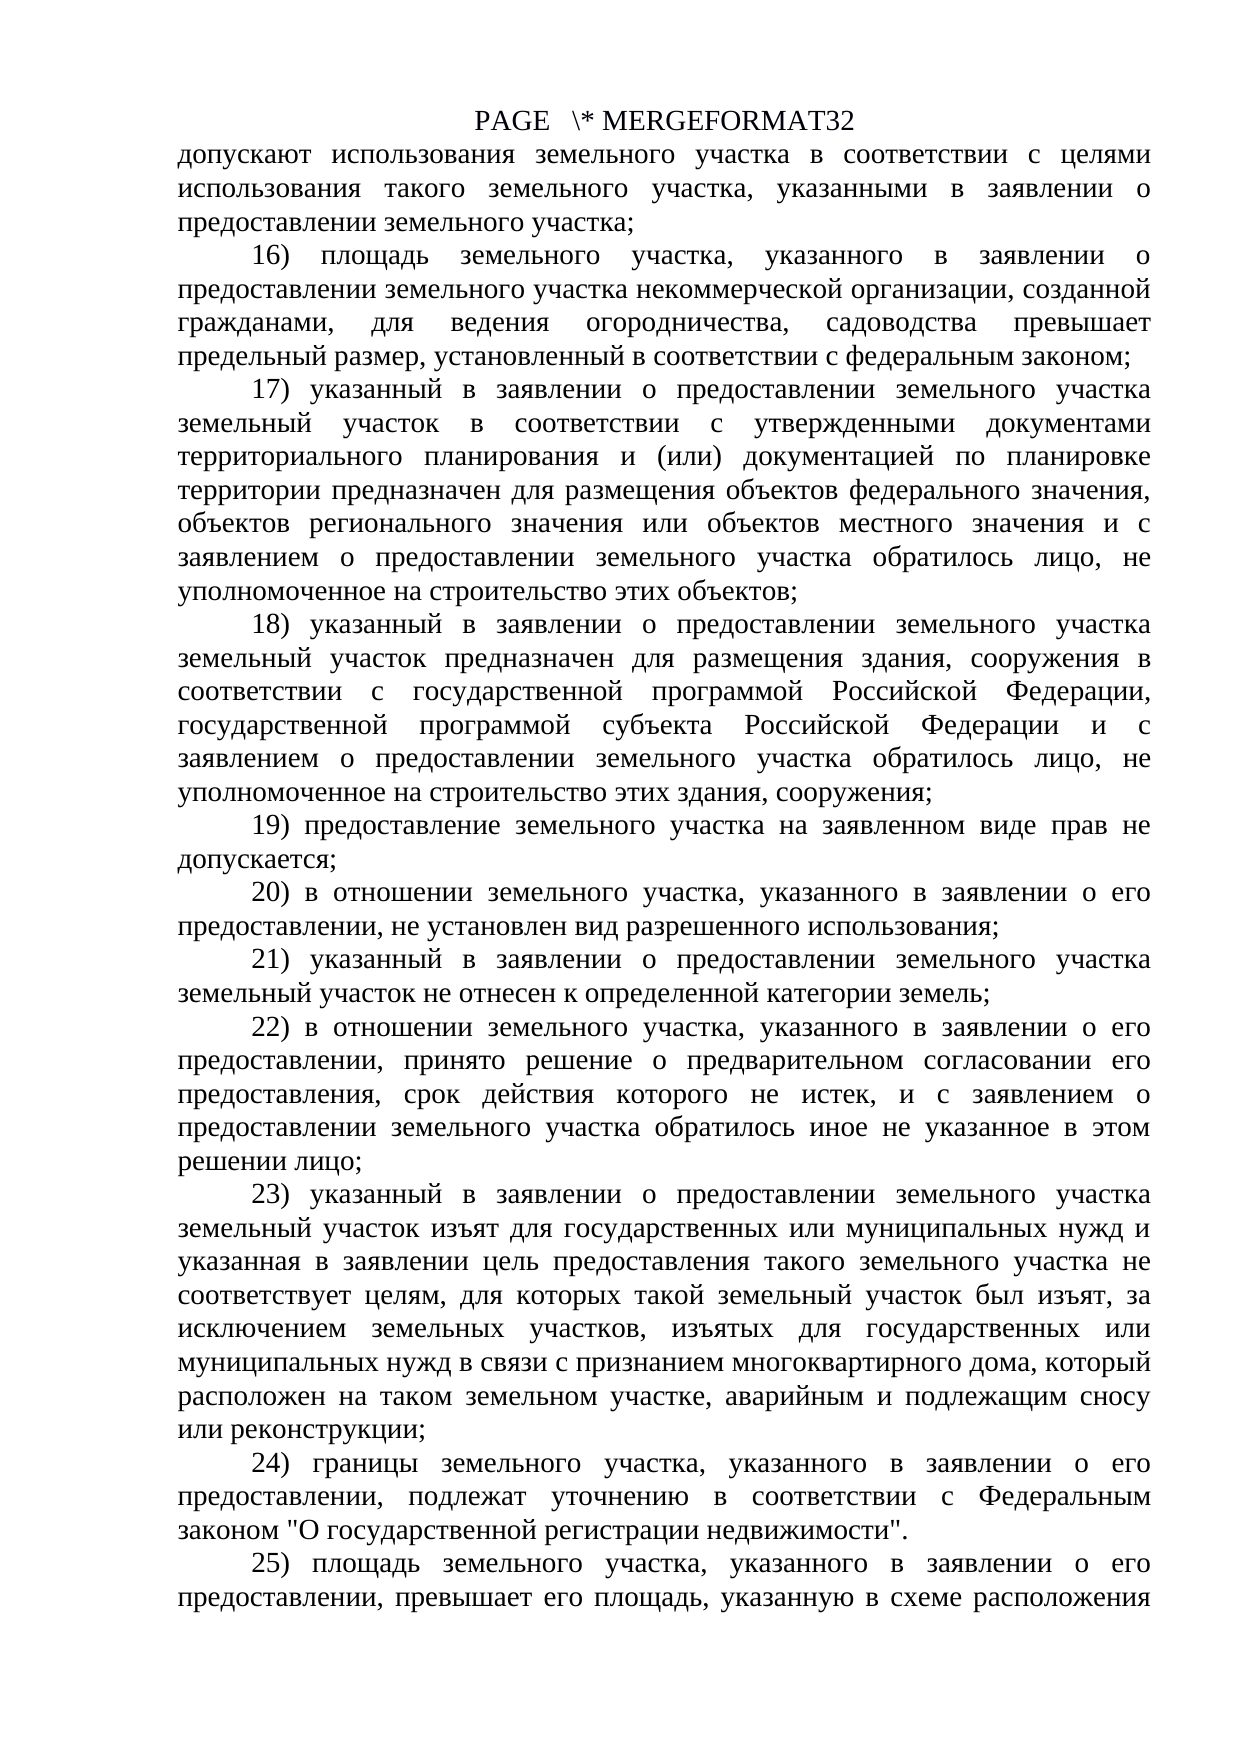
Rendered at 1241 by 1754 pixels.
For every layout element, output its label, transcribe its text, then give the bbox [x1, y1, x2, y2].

text 17) указанный в заявлении о предоставлении земельного участка земельный участок в соответствии с утвержденными документами территориального планирования и (или) документацией по планировке территории предназначен для размещения объектов федерального значения, объектов регионального значения или объектов местного значения и с заявлением о предоставлении земельного участка обратилось лицо, не уполномоченное на строительство этих объектов; [177, 371, 1152, 606]
text 16) площадь земельного участка, указанного в заявлении о предоставлении земельного участка некоммерческой организации, созданной гражданами, для ведения огородничества, садоводства превышает предельный размер, установленный в соответствии с федеральным законом; [177, 237, 1152, 371]
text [177, 1545, 1152, 1612]
text 21) указанный в заявлении о предоставлении земельного участка земельный участок не отнесен к определенной категории земель; [177, 942, 1152, 1009]
text 18) указанный в заявлении о предоставлении земельного участка земельный участок предназначен для размещения здания, сооружения в соответствии с государственной программой Российской Федерации, государственной программой субъекта Российской Федерации и с заявлением о предоставлении земельного участка обратилось лицо, не уполномоченное на строительство этих здания, сооружения; [177, 606, 1152, 807]
text 19) предоставление земельного участка на заявленном виде прав не допускается; [177, 807, 1152, 874]
text 24) границы земельного участка, указанного в заявлении о его предоставлении, подлежат уточнению в соответствии с Федеральным законом "О государственной регистрации недвижимости". [177, 1445, 1152, 1545]
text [177, 137, 1152, 237]
text 22) в отношении земельного участка, указанного в заявлении о его предоставлении, принято решение о предварительном согласовании его предоставления, срок действия которого не истек, и с заявлением о предоставлении земельного участка обратилось иное не указанное в этом решении лицо; [177, 1009, 1152, 1176]
text 23) указанный в заявлении о предоставлении земельного участка земельный участок изъят для государственных или муниципальных нужд и указанная в заявлении цель предоставления такого земельного участка не соответствует целям, для которых такой земельный участок был изъят, за исключением земельных участков, изъятых для государственных или муниципальных нужд в связи с признанием многоквартирного дома, который расположен на таком земельном участке, аварийным и подлежащим сносу или реконструкции; [177, 1176, 1152, 1445]
text 20) в отношении земельного участка, указанного в заявлении о его предоставлении, не установлен вид разрешенного использования; [177, 874, 1152, 942]
